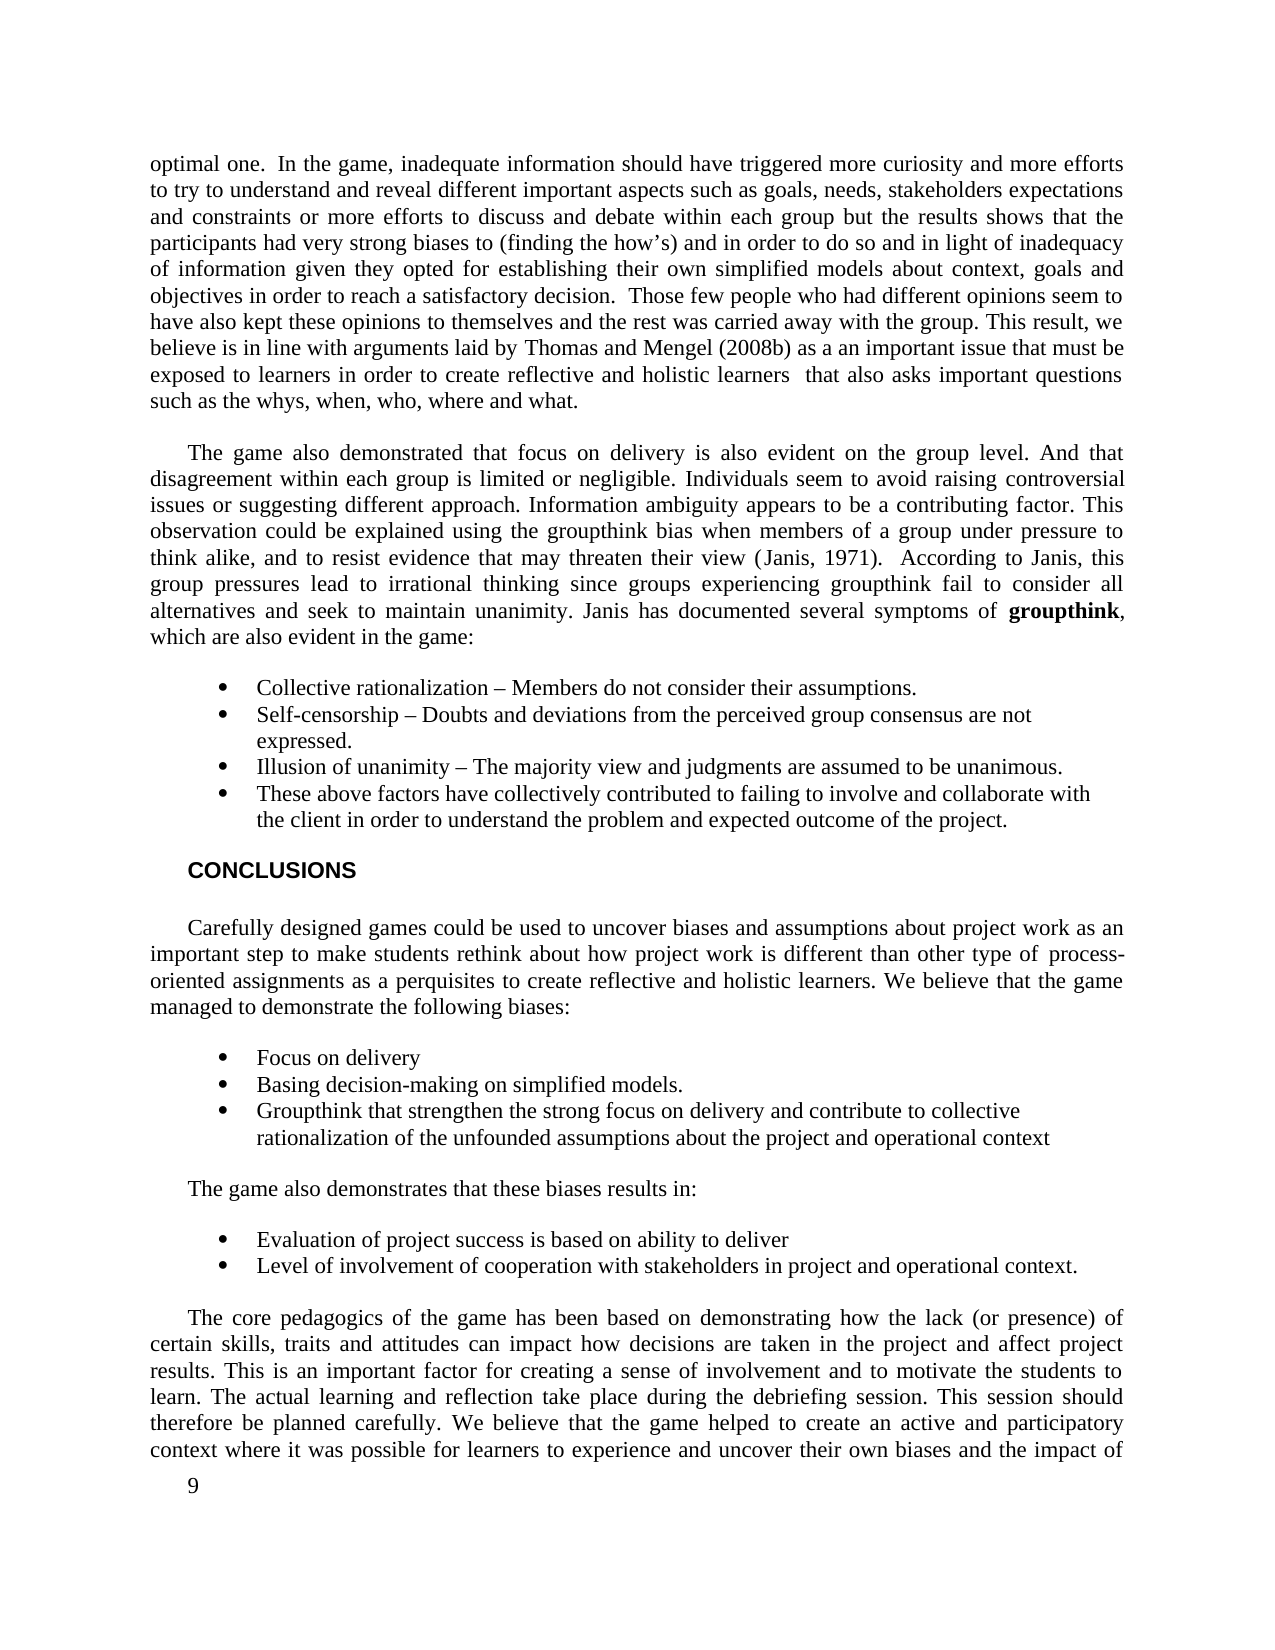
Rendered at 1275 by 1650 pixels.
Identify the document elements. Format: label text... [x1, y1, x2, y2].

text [150, 150, 1125, 413]
text The game also demonstrated that focus on delivery is also evident on the group level. And that disagreement within each group is limited or negligible. Individuals seem to avoid raising controversial issues or suggesting different approach. Information ambiguity appears to be a contributing factor. This observation could be explained using the groupthink bias when members of a group under pressure to think alike, and to resist evidence that may threaten their view (Janis, 1971). According to Janis, this group pressures lead to irrational thinking since groups experiencing groupthink fail to consider all alternatives and seek to maintain unanimity. Janis has documented several symptoms of groupthink, which are also evident in the game: [150, 438, 1125, 649]
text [150, 1304, 1125, 1462]
list These above factors have collectively contributed to failing to involve and collaborate with the client in order to understand the problem and expected outcome of the project. [219, 780, 1125, 832]
list Focus on delivery [219, 1044, 1125, 1071]
text Conclusions [150, 857, 1125, 884]
text The game also demonstrates that these biases results in: [150, 1175, 1125, 1201]
list Self-censorship – Doubts and deviations from the perceived group consensus are not expressed. [219, 701, 1125, 753]
list Level of involvement of cooperation with stakeholders in project and operational context. [219, 1253, 1125, 1279]
list Groupthink that strengthen the strong focus on delivery and contribute to collective rationalization of the unfounded assumptions about the project and operational context [219, 1097, 1125, 1150]
text Carefully designed games could be used to uncover biases and assumptions about project work as an important step to make students rethink about how project work is different than other type of process-oriented assignments as a perquisites to create reflective and holistic learners. We believe that the game managed to demonstrate the following biases: [150, 914, 1125, 1019]
list Illusion of unanimity – The majority view and judgments are assumed to be unanimous. [219, 753, 1125, 780]
list Evaluation of project success is based on ability to deliver [219, 1226, 1125, 1253]
list Collective rationalization – Members do not consider their assumptions. [219, 674, 1125, 701]
list Basing decision-making on simplified models. [219, 1071, 1125, 1097]
